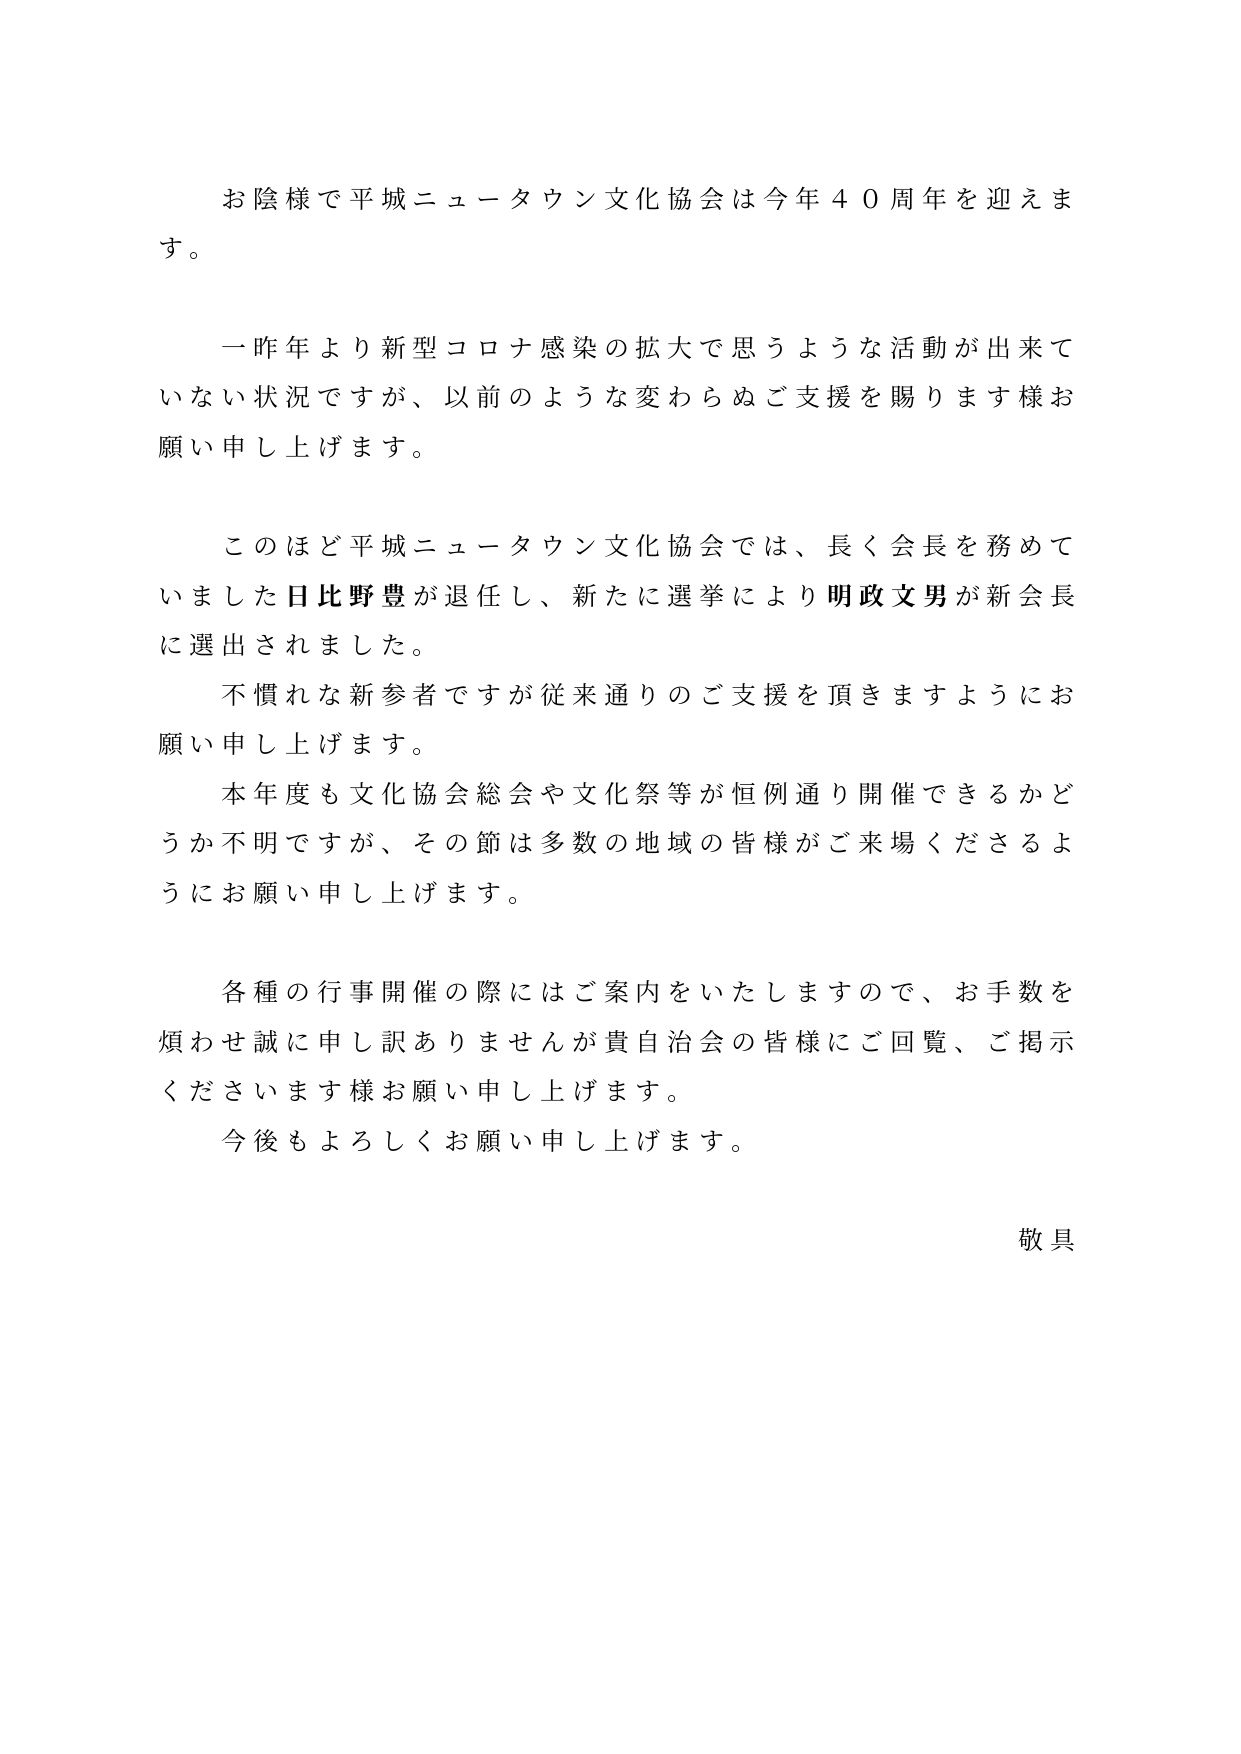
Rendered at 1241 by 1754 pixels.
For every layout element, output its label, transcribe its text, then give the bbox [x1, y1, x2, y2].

text 一昨年より新型コロナ感染の拡大で思うような活動が出来ていない状況ですが、以前のような変わらぬご支援を賜ります様お願い申し上げます。 [158, 322, 1082, 470]
text このほど平城ニュータウン文化協会では、長く会長を務めていました日比野豊が退任し、新たに選挙により明政文男が新会長に選出されました。 [158, 520, 1082, 669]
text 不慣れな新参者ですが従来通りのご支援を頂きますようにお願い申し上げます。 [158, 669, 1082, 768]
text お陰様で平城ニュータウン文化協会は今年４０周年を迎えます。 [158, 173, 1082, 272]
text 今後もよろしくお願い申し上げます。 [158, 1115, 1082, 1164]
text 本年度も文化協会総会や文化祭等が恒例通り開催できるかどうか不明ですが、その節は多数の地域の皆様がご来場くださるようにお願い申し上げます。 [158, 768, 1082, 917]
text 各種の行事開催の際にはご案内をいたしますので、お手数を煩わせ誠に申し訳ありませんが貴自治会の皆様にご回覧、ご掲示くださいます様お願い申し上げます。 [158, 966, 1082, 1115]
text 敬具 [158, 1214, 1082, 1264]
